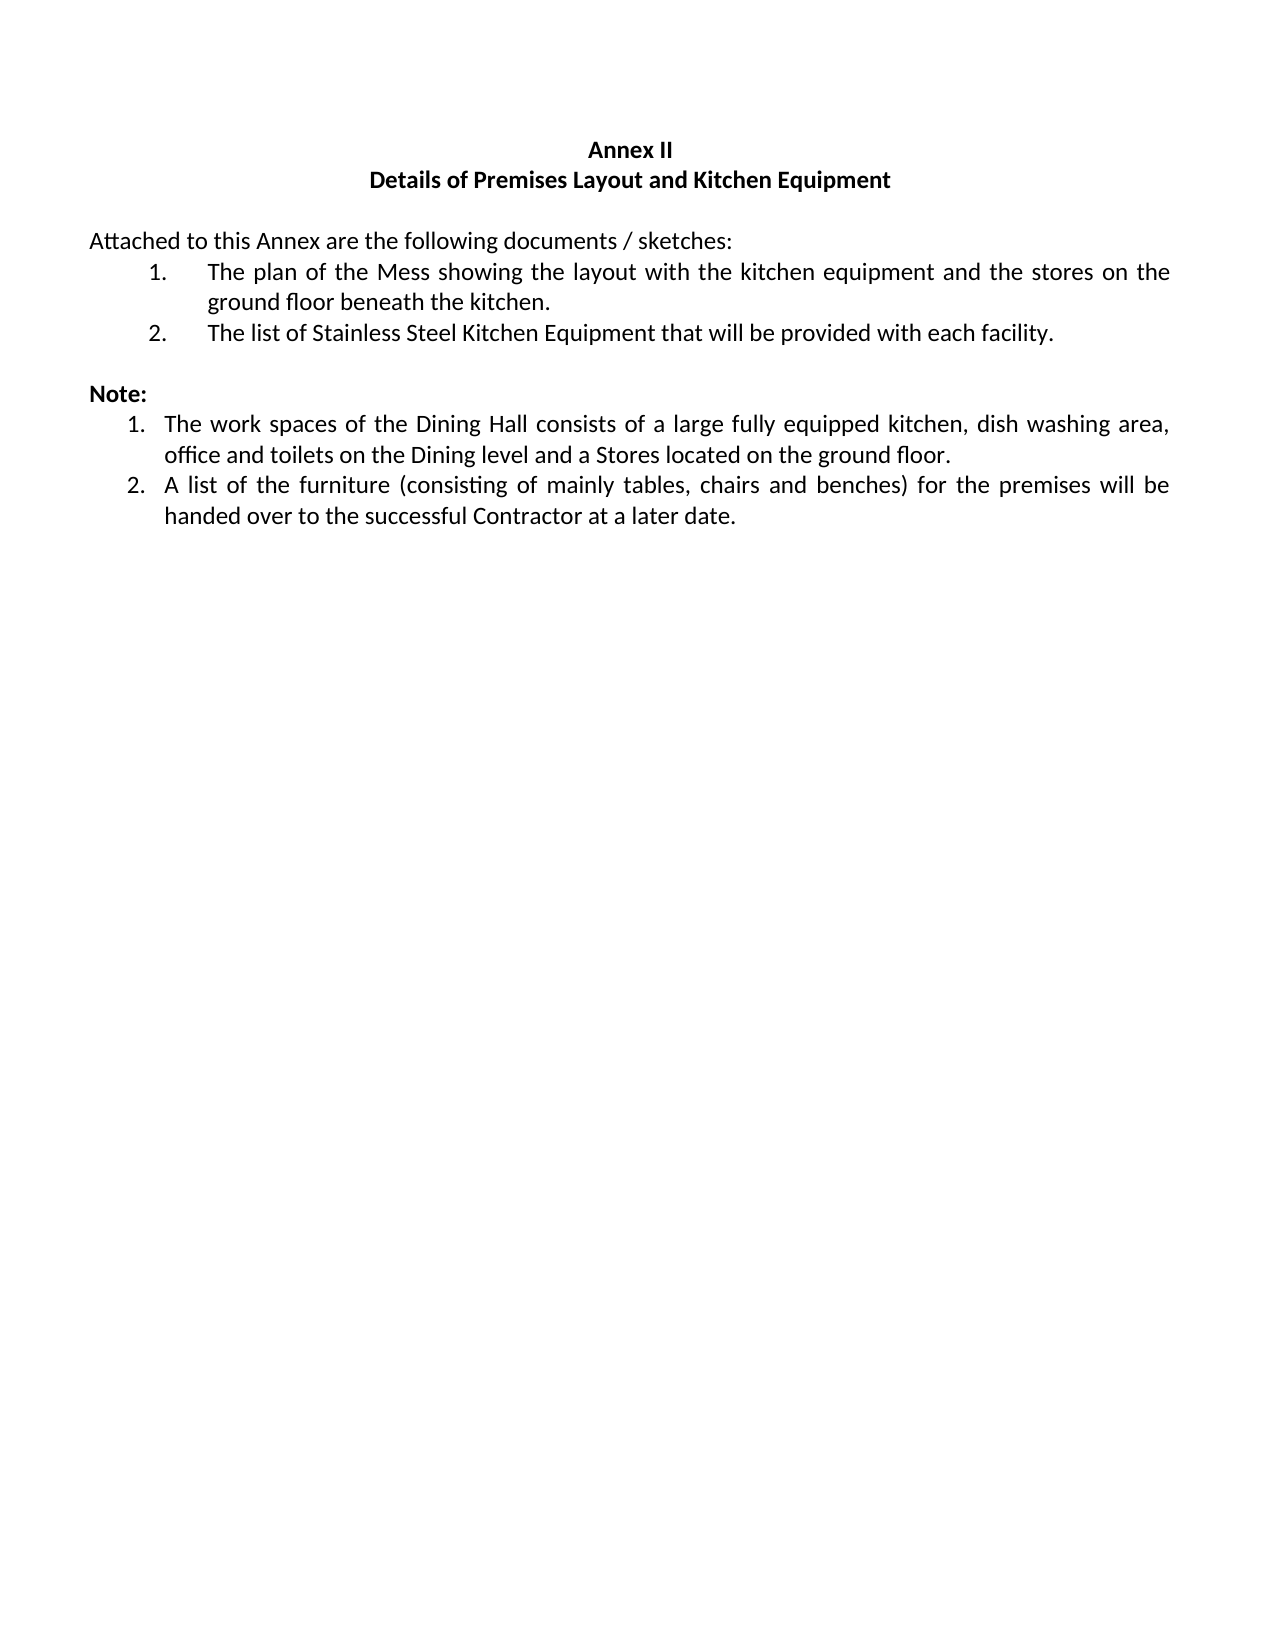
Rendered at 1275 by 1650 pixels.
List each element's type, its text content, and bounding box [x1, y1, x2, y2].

text Annex II [89, 134, 1172, 164]
list The plan of the Mess showing the layout with the kitchen equipment and the stores on the ground floor beneath the kitchen. [148, 256, 1172, 317]
list The list of Stainless Steel Kitchen Equipment that will be provided with each facility. [148, 317, 1172, 348]
text Attached to this Annex are the following documents / sketches: [89, 226, 1172, 256]
list A list of the furniture (consisting of mainly tables, chairs and benches) for the premises will be handed over to the successful Contractor at a later date. [127, 470, 1172, 531]
text Details of Premises Layout and Kitchen Equipment [89, 164, 1172, 195]
text Note: [89, 378, 1172, 409]
list The work spaces of the Dining Hall consists of a large fully equipped kitchen, dish washing area, office and toilets on the Dining level and a Stores located on the ground floor. [127, 409, 1172, 470]
